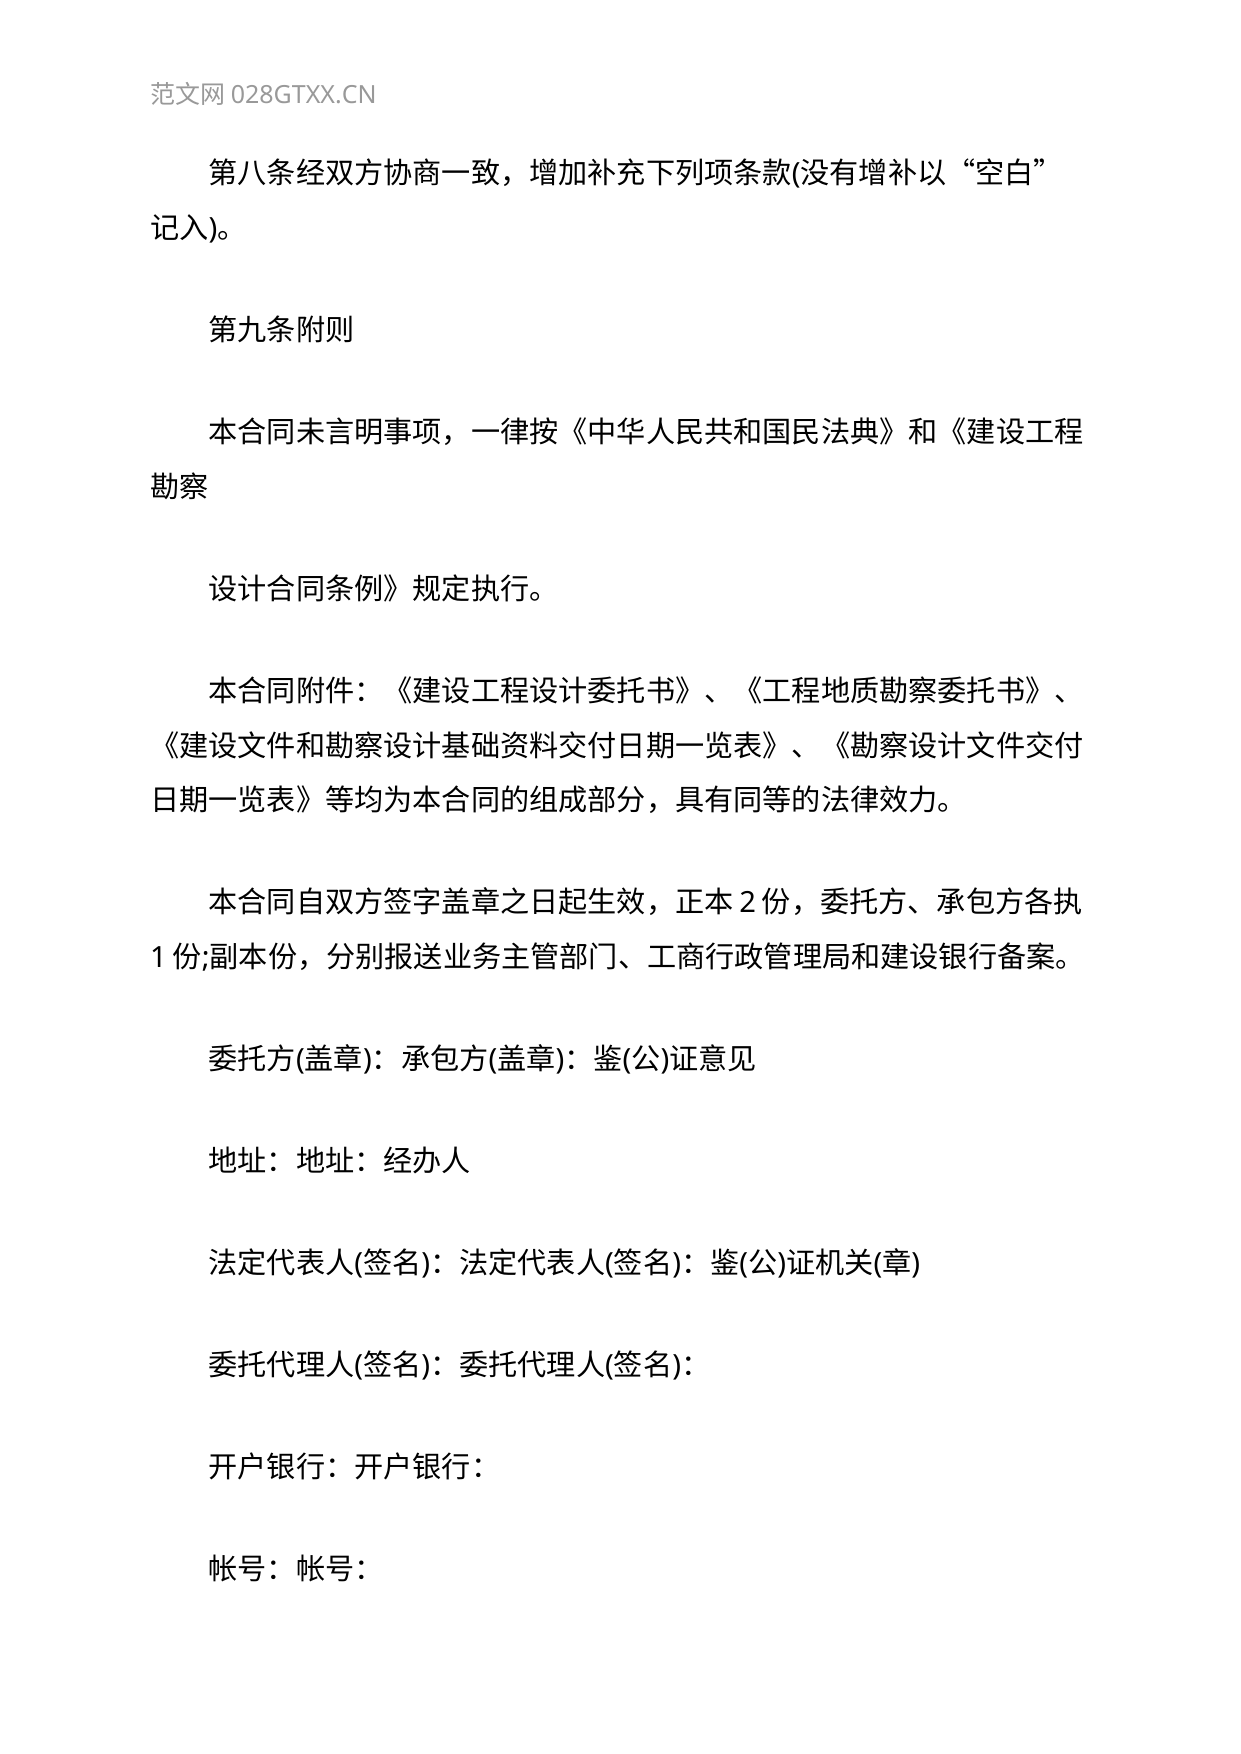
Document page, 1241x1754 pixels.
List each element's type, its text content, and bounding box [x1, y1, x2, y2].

text 帐号：帐号： [150, 1545, 1090, 1587]
text 本合同未言明事项，一律按《中华人民共和国民法典》和《建设工程勘察 [150, 409, 1090, 506]
text 开户银行：开户银行： [150, 1443, 1090, 1486]
text 地址：地址：经办人 [150, 1138, 1090, 1180]
text 法定代表人(签名)：法定代表人(签名)：鉴(公)证机关(章) [150, 1239, 1090, 1282]
text 委托代理人(签名)：委托代理人(签名)： [150, 1341, 1090, 1384]
text 第九条附则 [150, 307, 1090, 349]
text 设计合同条例》规定执行。 [150, 565, 1090, 608]
text 本合同附件：《建设工程设计委托书》、《工程地质勘察委托书》、《建设文件和勘察设计基础资料交付日期一览表》、《勘察设计文件交付日期一览表》等均为本合同的组成部分，具有同等的法律效力。 [150, 667, 1090, 819]
text 本合同自双方签字盖章之日起生效，正本2份，委托方、承包方各执1份;副本份，分别报送业务主管部门、工商行政管理局和建设银行备案。 [150, 879, 1090, 976]
text 委托方(盖章)：承包方(盖章)：鉴(公)证意见 [150, 1036, 1090, 1078]
text 第八条经双方协商一致，增加补充下列项条款(没有增补以“空白”记入)。 [150, 150, 1090, 247]
